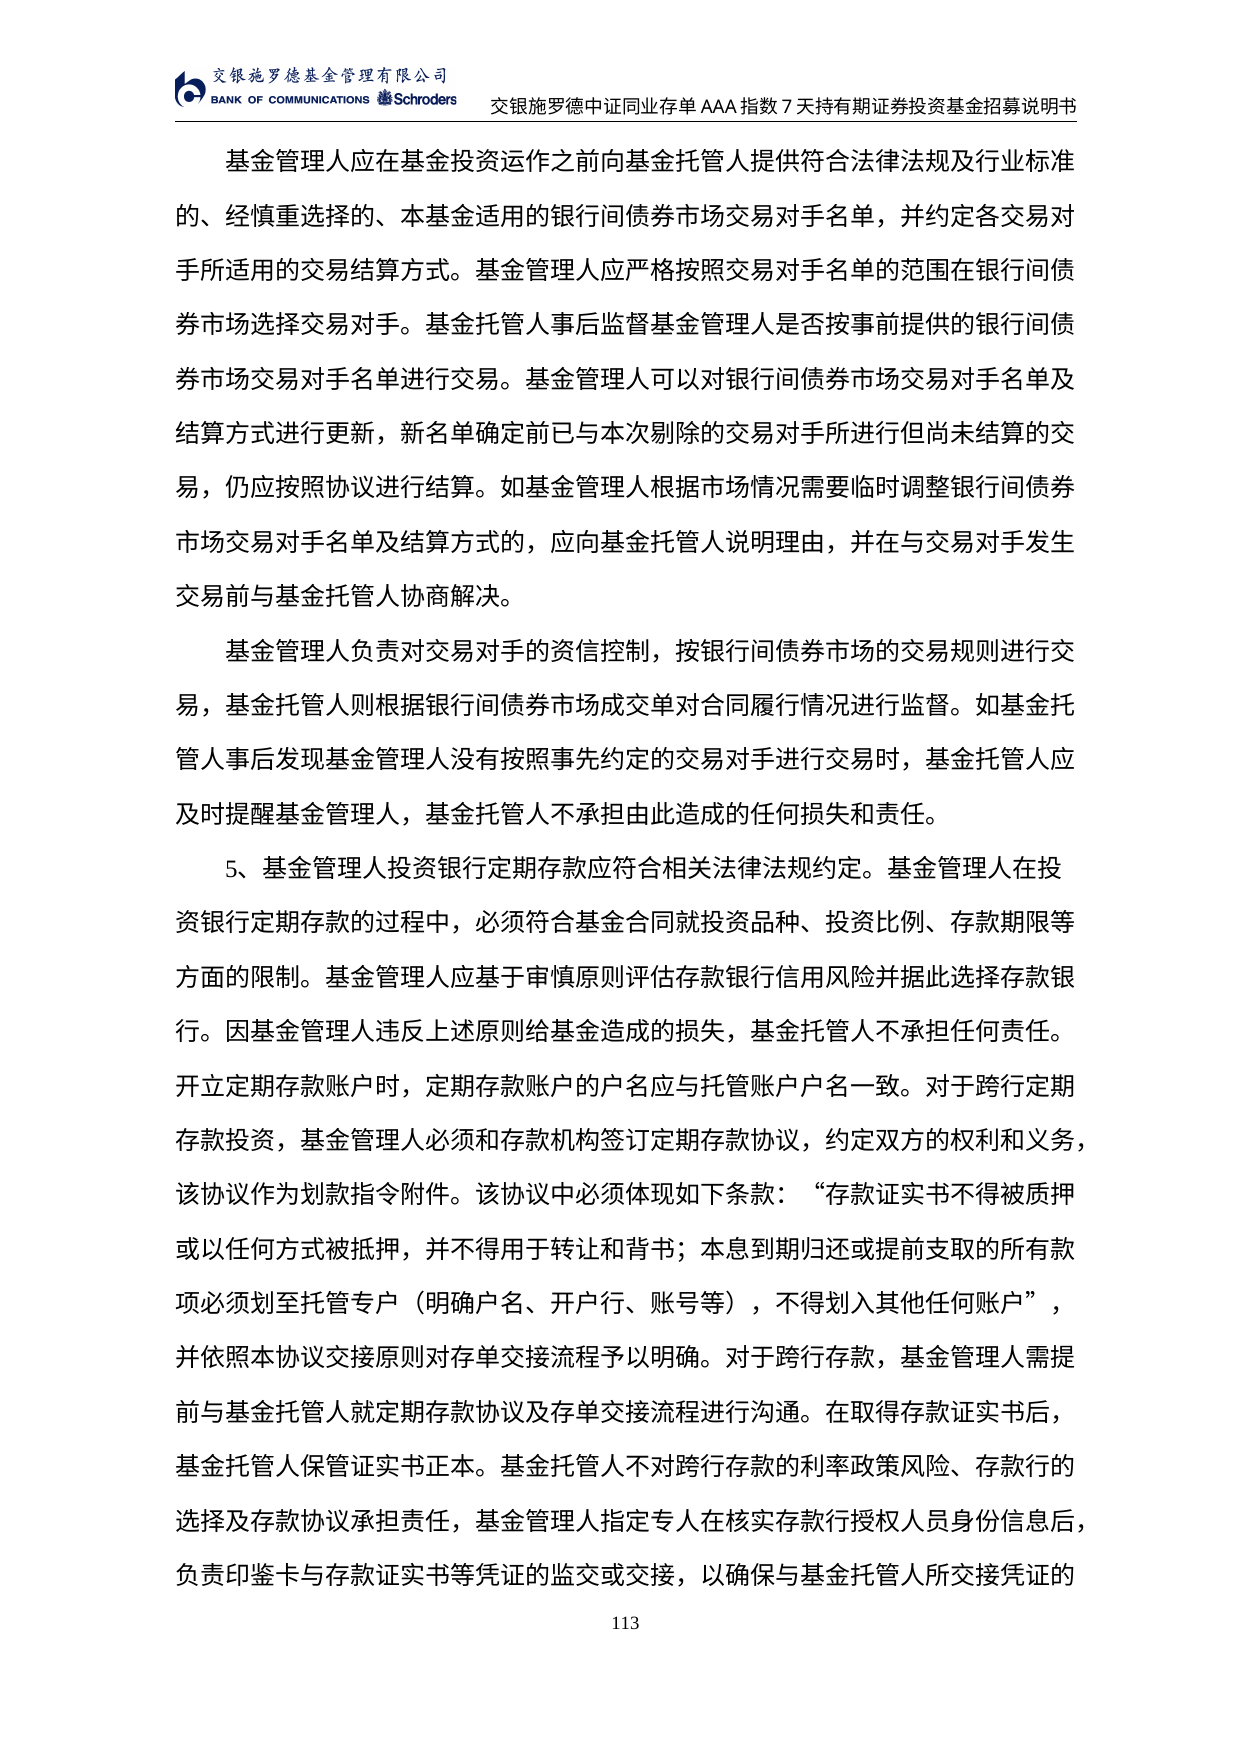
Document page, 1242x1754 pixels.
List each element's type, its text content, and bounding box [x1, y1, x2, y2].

text 基金管理人应在基金投资运作之前向基金托管人提供符合法律法规及行业标准的、经慎重选择的、本基金适用的银行间债券市场交易对手名单，并约定各交易对手所适用的交易结算方式。基金管理人应严格按照交易对手名单的范围在银行间债券市场选择交易对手。基金托管人事后监督基金管理人是否按事前提供的银行间债券市场交易对手名单进行交易。基金管理人可以对银行间债券市场交易对手名单及结算方式进行更新，新名单确定前已与本次剔除的交易对手所进行但尚未结算的交易，仍应按照协议进行结算。如基金管理人根据市场情况需要临时调整银行间债券市场交易对手名单及结算方式的，应向基金托管人说明理由，并在与交易对手发生交易前与基金托管人协商解决。 [175, 142, 1077, 613]
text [175, 848, 1077, 1592]
text 基金管理人负责对交易对手的资信控制，按银行间债券市场的交易规则进行交易，基金托管人则根据银行间债券市场成交单对合同履行情况进行监督。如基金托管人事后发现基金管理人没有按照事先约定的交易对手进行交易时，基金托管人应及时提醒基金管理人，基金托管人不承担由此造成的任何损失和责任。 [175, 631, 1077, 830]
picture [175, 67, 457, 107]
